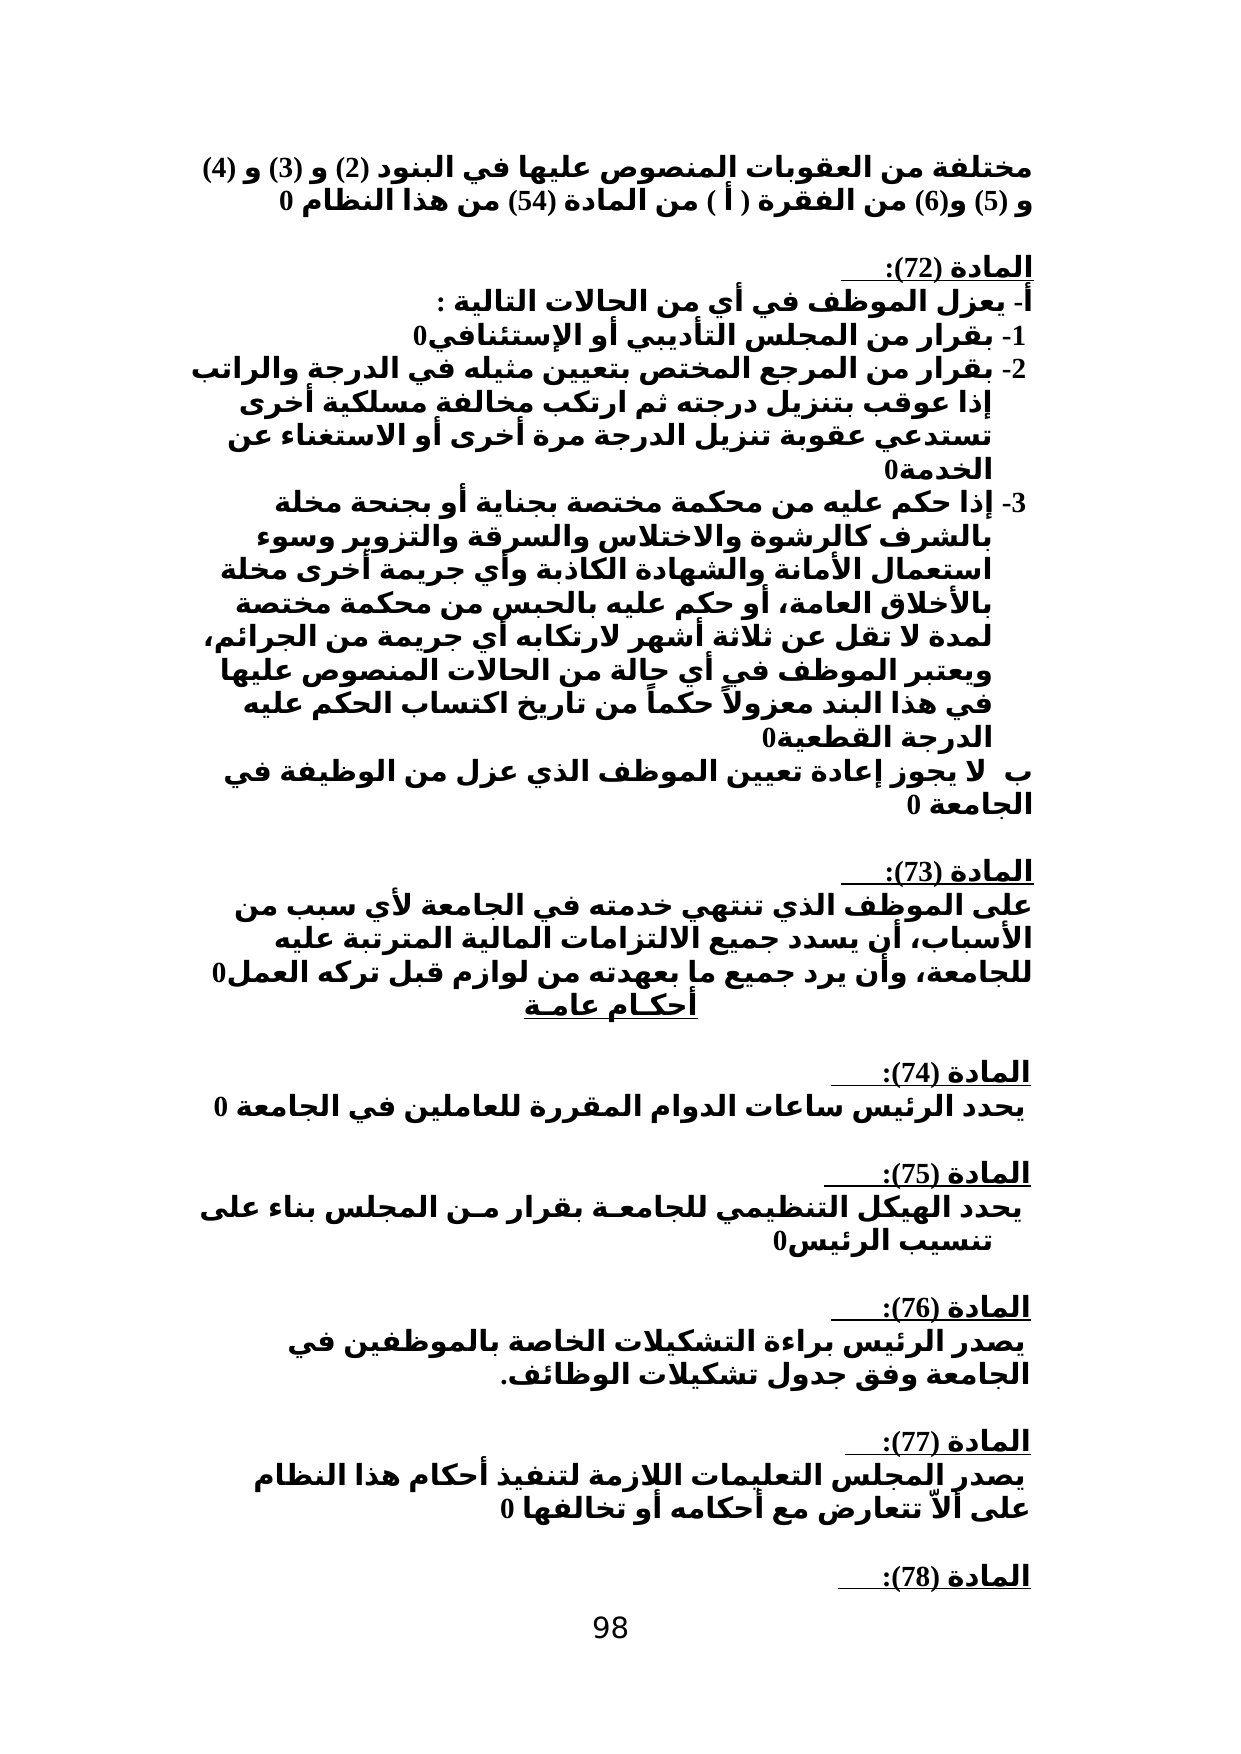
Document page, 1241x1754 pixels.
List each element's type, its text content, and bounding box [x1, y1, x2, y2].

text يحدد الرئيس ساعات الدوام المقررة للعاملين في الجامعة 0 [187, 1089, 1034, 1123]
text 3- إذا حكم عليه من محكمة مختصة بجناية أو بجنحة مخلة بالشرف كالرشوة والاختلاس والسرقة والتزوير وسوء استعمال الأمانة والشهادة الكاذبة وأي جريمة أخرى مخلة بالأخلاق العامة، أو حكم عليه بالحبس من محكمة مختصة لمدة لا تقل عن ثلاثة أشهر لارتكابه أي جريمة من الجرائم، ويعتبر الموظف في أي حالة من الحالات المنصوص عليها في هذا البند معزولاً حكماً من تاريخ اكتساب الحكم عليه الدرجة القطعية0 [187, 485, 1034, 754]
text المادة (78): [187, 1559, 1031, 1592]
text أ- يعزل الموظف في أي من الحالات التالية : [187, 284, 1034, 318]
text على الموظف الذي تنتهي خدمته في الجامعة لأي سبب من الأسباب، أن يسدد جميع الالتزامات المالية المترتبة عليه للجامعة، وأن يرد جميع ما بعهدته من لوازم قبل تركه العمل0 [187, 888, 1034, 988]
text 2- بقرار من المرجع المختص بتعيين مثيله في الدرجة والراتب إذا عوقب بتنزيل درجته ثم ارتكب مخالفة مسلكية أخرى تستدعي عقوبة تنزيل الدرجة مرة أخرى أو الاستغناء عن الخدمة0 [187, 351, 1034, 485]
text يصدر المجلس التعليمات اللازمة لتنفيذ أحكام هذا النظام على ألاّ تتعارض مع أحكامه أو تخالفها 0 [187, 1458, 1034, 1525]
text 1- بقرار من المجلس التأديبي أو الإستئنافي0 [187, 318, 1034, 351]
text يحدد الهيكل التنظيمي للجامعـة بقرار مـن المجلس بناء على تنسيب الرئيس0 [187, 1190, 1031, 1257]
text المادة (72): [187, 251, 1034, 284]
text يصدر الرئيس براءة التشكيلات الخاصة بالموظفين في الجامعة وفق جدول تشكيلات الوظائف. [187, 1324, 1034, 1391]
text المادة (77): [187, 1424, 1031, 1458]
text المادة (76): [187, 1290, 1031, 1324]
text المادة (73): [187, 854, 1034, 888]
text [187, 150, 1034, 217]
text المادة (75): [187, 1156, 1031, 1190]
text المادة (74): [187, 1056, 1031, 1089]
text ب- لا يجوز إعادة تعيين الموظف الذي عزل من الوظيفة في الجامعة 0 [187, 754, 1034, 821]
text أحكـام عامـة [187, 988, 1034, 1022]
